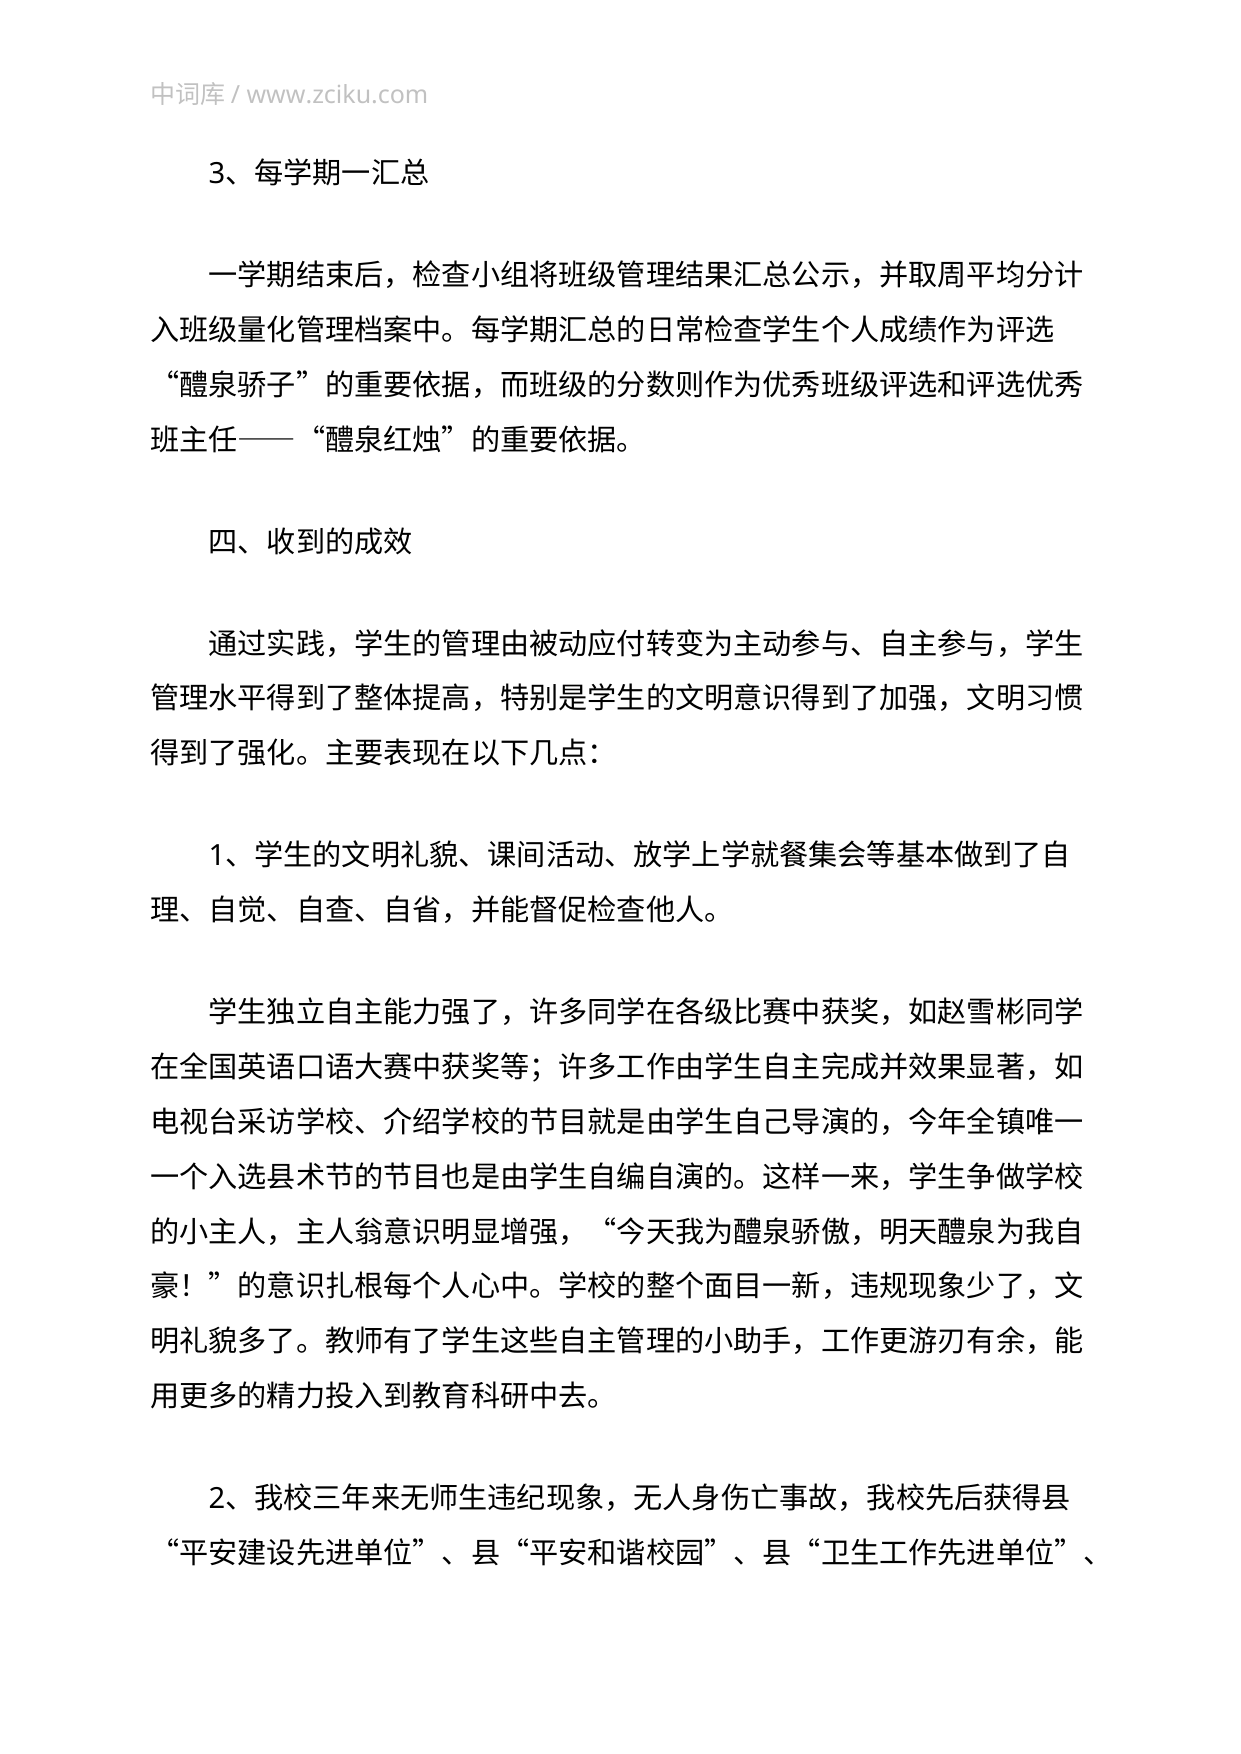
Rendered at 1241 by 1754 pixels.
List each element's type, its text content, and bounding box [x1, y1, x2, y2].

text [150, 1474, 1090, 1572]
text 3、每学期一汇总 [150, 150, 1090, 192]
text 四、收到的成效 [150, 518, 1090, 561]
text 1、学生的文明礼貌、课间活动、放学上学就餐集会等基本做到了自理、自觉、自查、自省，并能督促检查他人。 [150, 832, 1090, 929]
text 通过实践，学生的管理由被动应付转变为主动参与、自主参与，学生管理水平得到了整体提高，特别是学生的文明意识得到了加强，文明习惯得到了强化。主要表现在以下几点： [150, 620, 1090, 772]
text 学生独立自主能力强了，许多同学在各级比赛中获奖，如赵雪彬同学在全国英语口语大赛中获奖等；许多工作由学生自主完成并效果显著，如电视台采访学校、介绍学校的节目就是由学生自己导演的，今年全镇唯一一个入选县术节的节目也是由学生自编自演的。这样一来，学生争做学校的小主人，主人翁意识明显增强，“今天我为醴泉骄傲，明天醴泉为我自豪！”的意识扎根每个人心中。学校的整个面目一新，违规现象少了，文明礼貌多了。教师有了学生这些自主管理的小助手，工作更游刃有余，能用更多的精力投入到教育科研中去。 [150, 988, 1090, 1415]
text 一学期结束后，检查小组将班级管理结果汇总公示，并取周平均分计入班级量化管理档案中。每学期汇总的日常检查学生个人成绩作为评选“醴泉骄子”的重要依据，而班级的分数则作为优秀班级评选和评选优秀班主任——“醴泉红烛”的重要依据。 [150, 252, 1090, 459]
